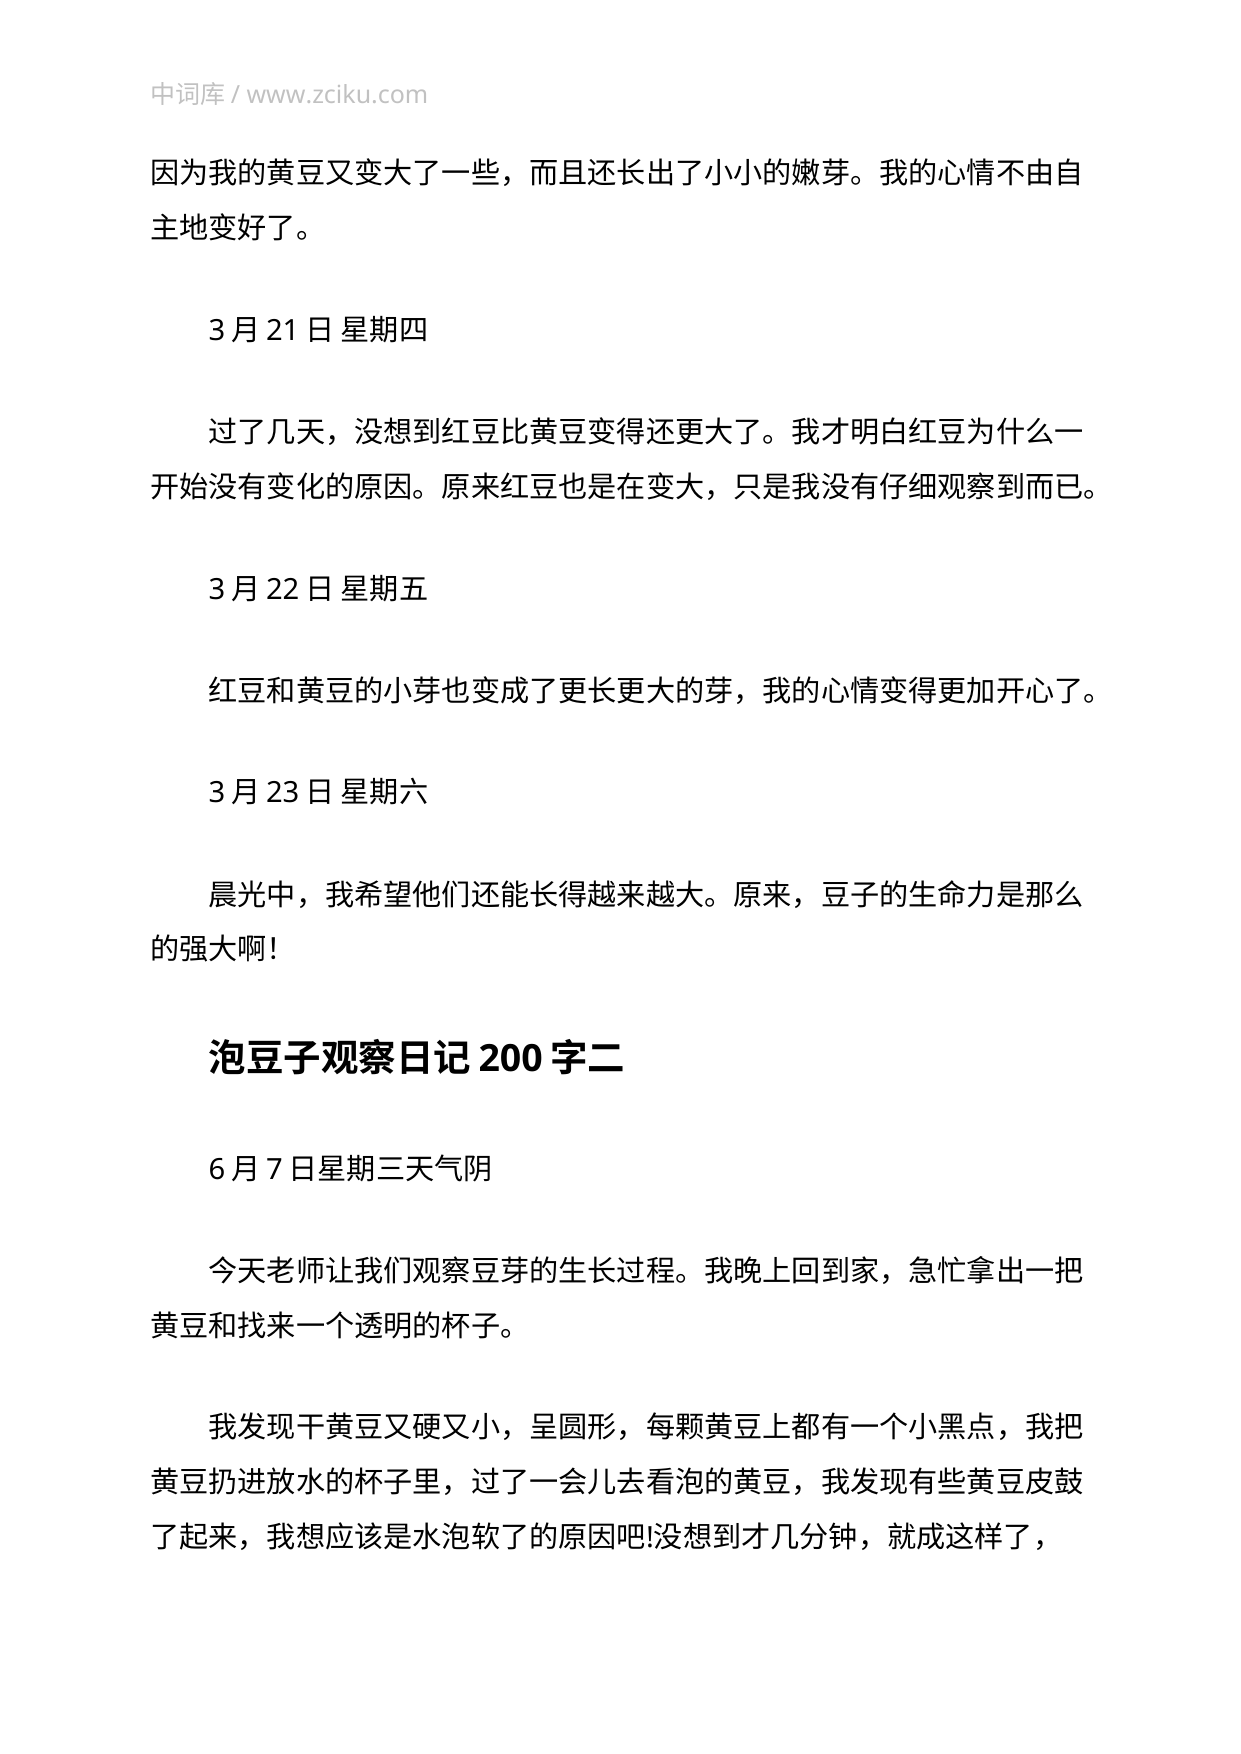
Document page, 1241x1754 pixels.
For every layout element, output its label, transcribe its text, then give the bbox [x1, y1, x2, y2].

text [150, 150, 1090, 247]
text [150, 1404, 1090, 1556]
text 今天老师让我们观察豆芽的生长过程。我晚上回到家，急忙拿出一把黄豆和找来一个透明的杯子。 [150, 1247, 1090, 1344]
text 泡豆子观察日记200字二 [150, 1028, 1090, 1082]
text 3月22日 星期五 [150, 565, 1090, 608]
text 3月23日 星期六 [150, 769, 1090, 811]
text 过了几天，没想到红豆比黄豆变得还更大了。我才明白红豆为什么一开始没有变化的原因。原来红豆也是在变大，只是我没有仔细观察到而已。 [150, 409, 1090, 506]
text 晨光中，我希望他们还能长得越来越大。原来，豆子的生命力是那么的强大啊！ [150, 871, 1090, 968]
text 6月7日星期三天气阴 [150, 1145, 1090, 1188]
text 3月21日 星期四 [150, 307, 1090, 349]
text 红豆和黄豆的小芽也变成了更长更大的芽，我的心情变得更加开心了。 [150, 667, 1090, 709]
